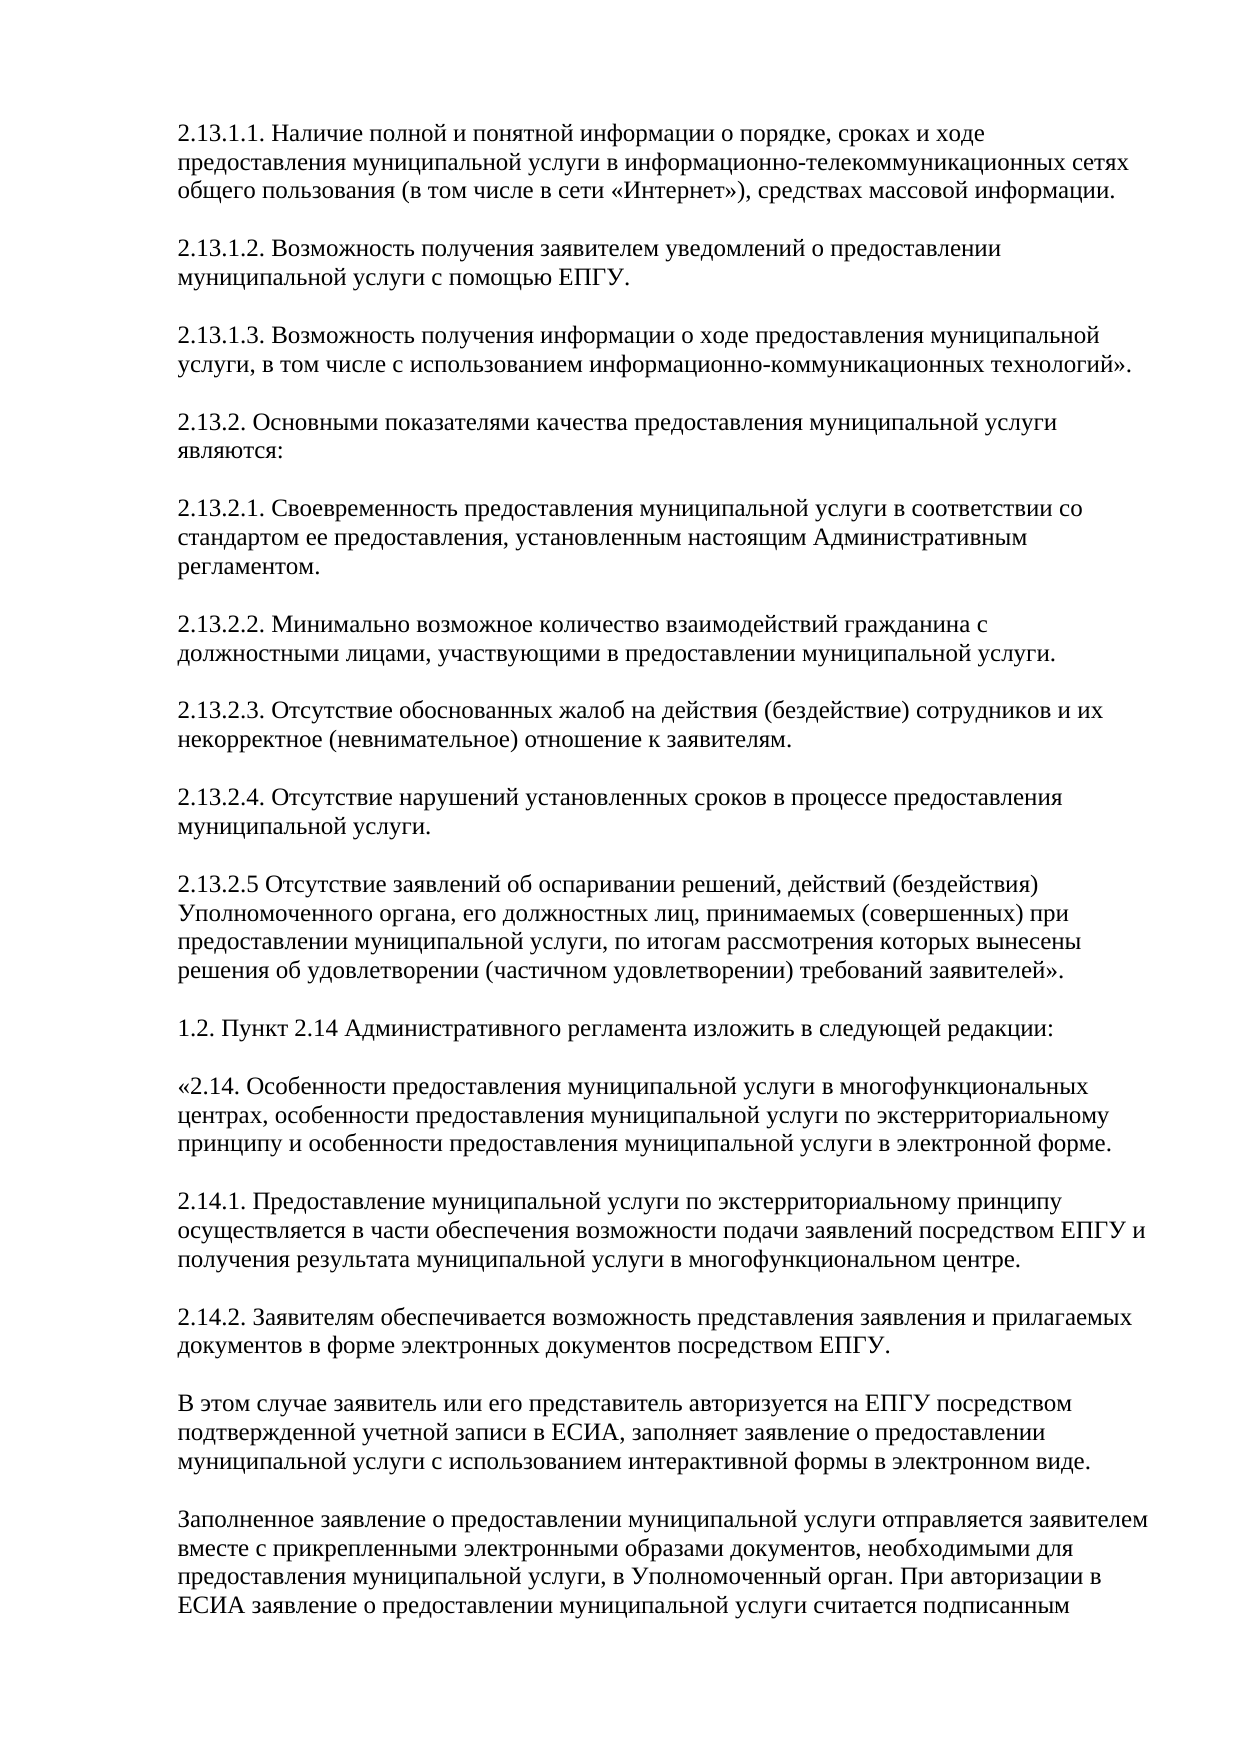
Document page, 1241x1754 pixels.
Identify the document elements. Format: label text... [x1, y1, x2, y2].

text 2.13.1.3. Возможность получения информации о ходе предоставления муниципальной услуги, в том числе с использованием информационно-коммуникационных технологий». [177, 320, 1152, 378]
text 1.2. Пункт 2.14 Административного регламента изложить в следующей редакции: [177, 1013, 1152, 1042]
text 2.13.1.1. Наличие полной и понятной информации о порядке, сроках и ходе предоставления муниципальной услуги в информационно-телекоммуникационных сетях общего пользования (в том числе в сети «Интернет»), средствах массовой информации. [177, 118, 1152, 204]
text «2.14. Особенности предоставления муниципальной услуги в многофункциональных центрах, особенности предоставления муниципальной услуги по экстерриториальному принципу и особенности предоставления муниципальной услуги в электронной форме. [177, 1071, 1152, 1157]
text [177, 1504, 1152, 1619]
text 2.14.1. Предоставление муниципальной услуги по экстерриториальному принципу осуществляется в части обеспечения возможности подачи заявлений посредством ЕПГУ и получения результата муниципальной услуги в многофункциональном центре. [177, 1186, 1152, 1273]
text 2.13.1.2. Возможность получения заявителем уведомлений о предоставлении муниципальной услуги с помощью ЕПГУ. [177, 233, 1152, 291]
text 2.13.2.5 Отсутствие заявлений об оспаривании решений, действий (бездействия) Уполномоченного органа, его должностных лиц, принимаемых (совершенных) при предоставлении муниципальной услуги, по итогам рассмотрения которых вынесены решения об удовлетворении (частичном удовлетворении) требований заявителей». [177, 869, 1152, 984]
text 2.13.2. Основными показателями качества предоставления муниципальной услуги являются: [177, 407, 1152, 464]
text 2.13.2.3. Отсутствие обоснованных жалоб на действия (бездействие) сотрудников и их некорректное (невнимательное) отношение к заявителям. [177, 696, 1152, 753]
text 2.13.2.1. Своевременность предоставления муниципальной услуги в соответствии со стандартом ее предоставления, установленным настоящим Административным регламентом. [177, 493, 1152, 580]
text В этом случае заявитель или его представитель авторизуется на ЕПГУ посредством подтвержденной учетной записи в ЕСИА, заполняет заявление о предоставлении муниципальной услуги с использованием интерактивной формы в электронном виде. [177, 1388, 1152, 1475]
text 2.13.2.2. Минимально возможное количество взаимодействий гражданина с должностными лицами, участвующими в предоставлении муниципальной услуги. [177, 609, 1152, 666]
text 2.13.2.4. Отсутствие нарушений установленных сроков в процессе предоставления муниципальной услуги. [177, 782, 1152, 840]
text 2.14.2. Заявителям обеспечивается возможность представления заявления и прилагаемых документов в форме электронных документов посредством ЕПГУ. [177, 1302, 1152, 1359]
